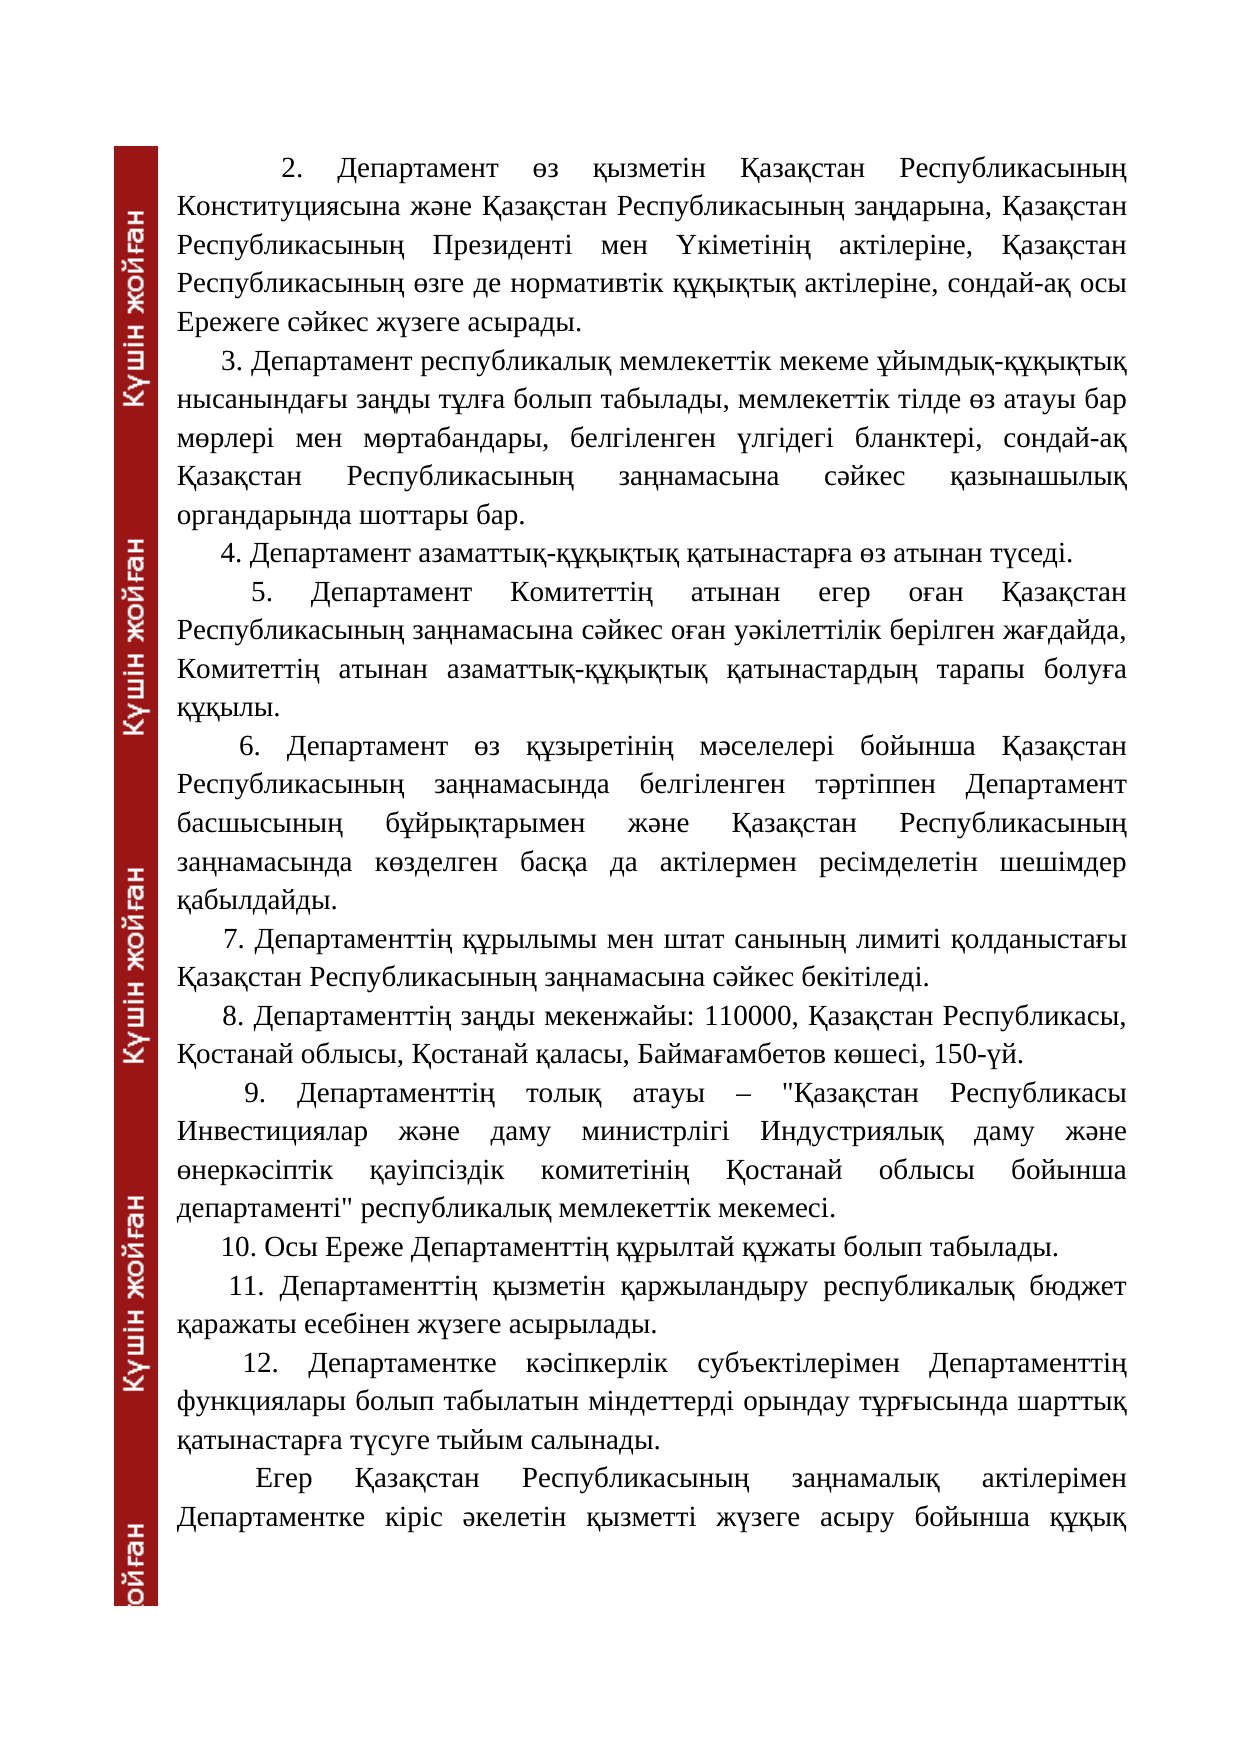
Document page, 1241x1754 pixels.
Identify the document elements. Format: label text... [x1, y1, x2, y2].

picture [114, 1455, 158, 1460]
picture [114, 916, 158, 921]
text 7. Департаменттің құрылымы мен штат санының лимиті қолданыстағы Қазақстан Республикасының заңнамасына сәйкес бекітіледі. [112, 921, 1128, 993]
text 8. Департаменттің заңды мекенжайы: 110000, Қазақстан Республикасы, Қостанай облысы, Қостанай қаласы, Баймағамбетов көшесі, 150-үй. [112, 998, 1128, 1070]
picture [114, 338, 158, 343]
text 4. Департамент азаматтық-құқықтық қатынастарға өз атынан түседі. [112, 535, 1128, 569]
picture [114, 1070, 158, 1075]
text 3. Департамент республикалық мемлекеттік мекеме ұйымдық-құқықтық нысанындағы заңды тұлға болып табылады, мемлекеттік тілде өз атауы бар мөрлері мен мөртабандары, белгіленген үлгідегі бланктері, сондай-ақ Қазақстан Республикасының заңнамасына сәйкес қазынашылық органдарында шоттары бар. [112, 343, 1128, 530]
text 2. Департамент өз қызметін Қазақстан Республикасының Конституциясына және Қазақстан Республикасының заңдарына, Қазақстан Республикасының Президенті мен Үкіметінің актілеріне, Қазақстан Республикасының өзге де нормативтік құқықтық актілеріне, сондай-ақ осы Ережеге сәйкес жүзеге асырады. [112, 150, 1128, 338]
picture [114, 1263, 158, 1268]
text 6. Департамент өз құзыретінің мәселелері бойынша Қазақстан Республикасының заңнамасында белгіленген тәртіппен Департамент басшысының бұйрықтарымен және Қазақстан Республикасының заңнамасында көзделген басқа да актілермен ресімделетін шешімдер қабылдайды. [112, 728, 1128, 916]
picture [114, 1340, 158, 1345]
picture [114, 1224, 158, 1229]
picture [114, 1532, 158, 1606]
text 5. Департамент Комитеттің атынан егер оған Қазақстан Республикасының заңнамасына сәйкес оған уәкілеттілік берілген жағдайда, Комитеттің атынан азаматтық-құқықтық қатынастардың тарапы болуға құқылы. [112, 574, 1128, 723]
text 11. Департаменттің қызметін қаржыландыру республикалық бюджет қаражаты есебінен жүзеге асырылады. [112, 1268, 1128, 1340]
picture [114, 993, 158, 998]
picture [114, 146, 158, 150]
text 9. Департаменттің толық атауы – "Қазақстан Республикасы Инвестициялар және даму министрлігі Индустриялық даму және өнеркәсіптік қауіпсіздік комитетінің Қостанай облысы бойынша департаменті" республикалық мемлекеттiк мекемесi. [112, 1075, 1128, 1224]
picture [114, 569, 158, 574]
picture [114, 723, 158, 728]
picture [114, 530, 158, 535]
text 12. Департаментке кәсіпкерлік субъектілерімен Департаменттің функциялары болып табылатын міндеттерді орындау тұрғысында шарттық қатынастарға түсуге тыйым салынады. [112, 1345, 1128, 1455]
text 10. Осы Ереже Департаменттің құрылтай құжаты болып табылады. [112, 1229, 1128, 1263]
